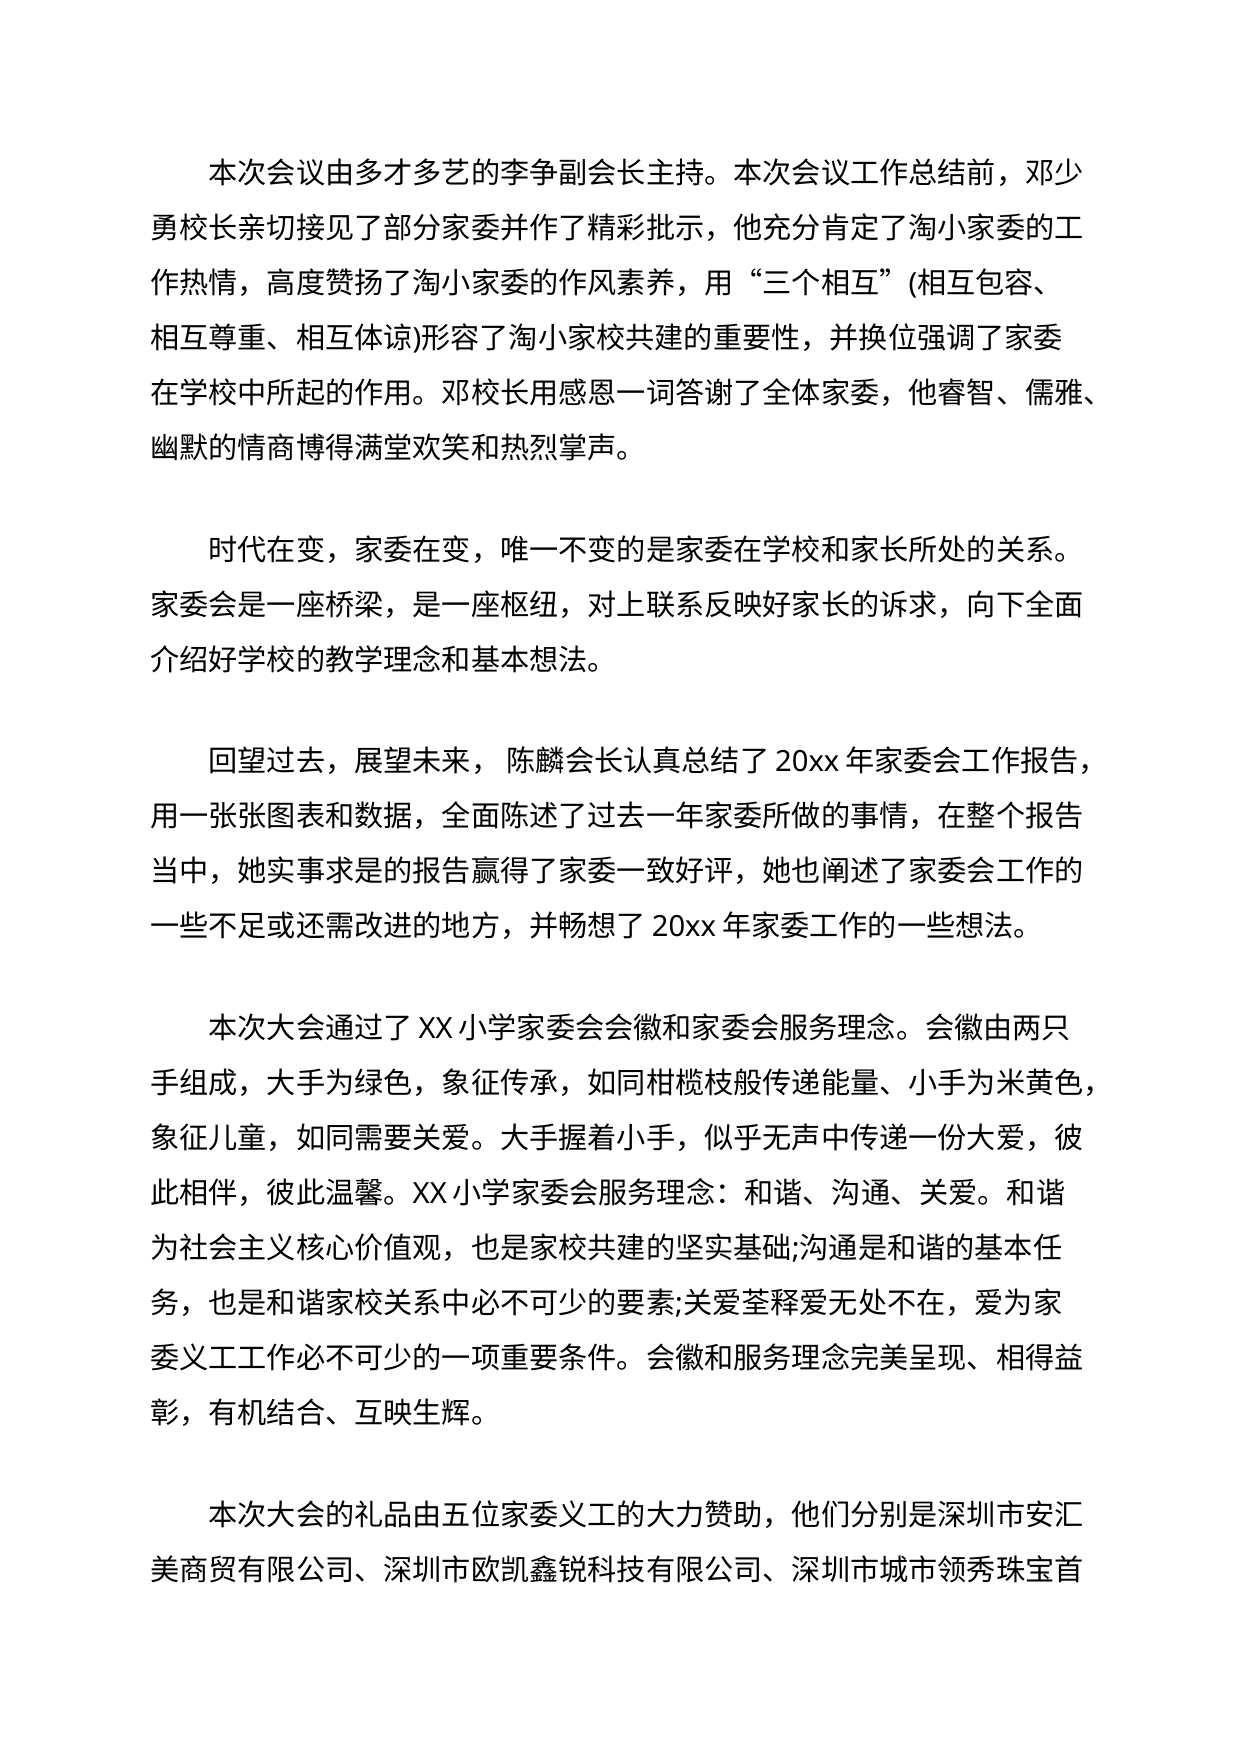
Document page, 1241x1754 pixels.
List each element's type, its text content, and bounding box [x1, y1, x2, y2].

text 本次会议由多才多艺的李争副会长主持。本次会议工作总结前，邓少勇校长亲切接见了部分家委并作了精彩批示，他充分肯定了淘小家委的工作热情，高度赞扬了淘小家委的作风素养，用“三个相互”(相互包容、相互尊重、相互体谅)形容了淘小家校共建的重要性，并换位强调了家委在学校中所起的作用。邓校长用感恩一词答谢了全体家委，他睿智、儒雅、幽默的情商博得满堂欢笑和热烈掌声。 [150, 150, 1090, 467]
text 本次大会通过了XX小学家委会会徽和家委会服务理念。会徽由两只手组成，大手为绿色，象征传承，如同柑榄枝般传递能量、小手为米黄色，象征儿童，如同需要关爱。大手握着小手，似乎无声中传递一份大爱，彼此相伴，彼此温馨。XX小学家委会服务理念：和谐、沟通、关爱。和谐为社会主义核心价值观，也是家校共建的坚实基础;沟通是和谐的基本任务，也是和谐家校关系中必不可少的要素;关爱荃释爱无处不在，爱为家委义工工作必不可少的一项重要条件。会徽和服务理念完美呈现、相得益彰，有机结合、互映生辉。 [150, 1005, 1090, 1432]
text 时代在变，家委在变，唯一不变的是家委在学校和家长所处的关系。家委会是一座桥梁，是一座枢纽，对上联系反映好家长的诉求，向下全面介绍好学校的教学理念和基本想法。 [150, 526, 1090, 678]
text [150, 1491, 1090, 1588]
text 回望过去，展望未来， 陈麟会长认真总结了20xx年家委会工作报告，用一张张图表和数据，全面陈述了过去一年家委所做的事情，在整个报告当中，她实事求是的报告赢得了家委一致好评，她也阐述了家委会工作的一些不足或还需改进的地方，并畅想了20xx年家委工作的一些想法。 [150, 738, 1090, 945]
